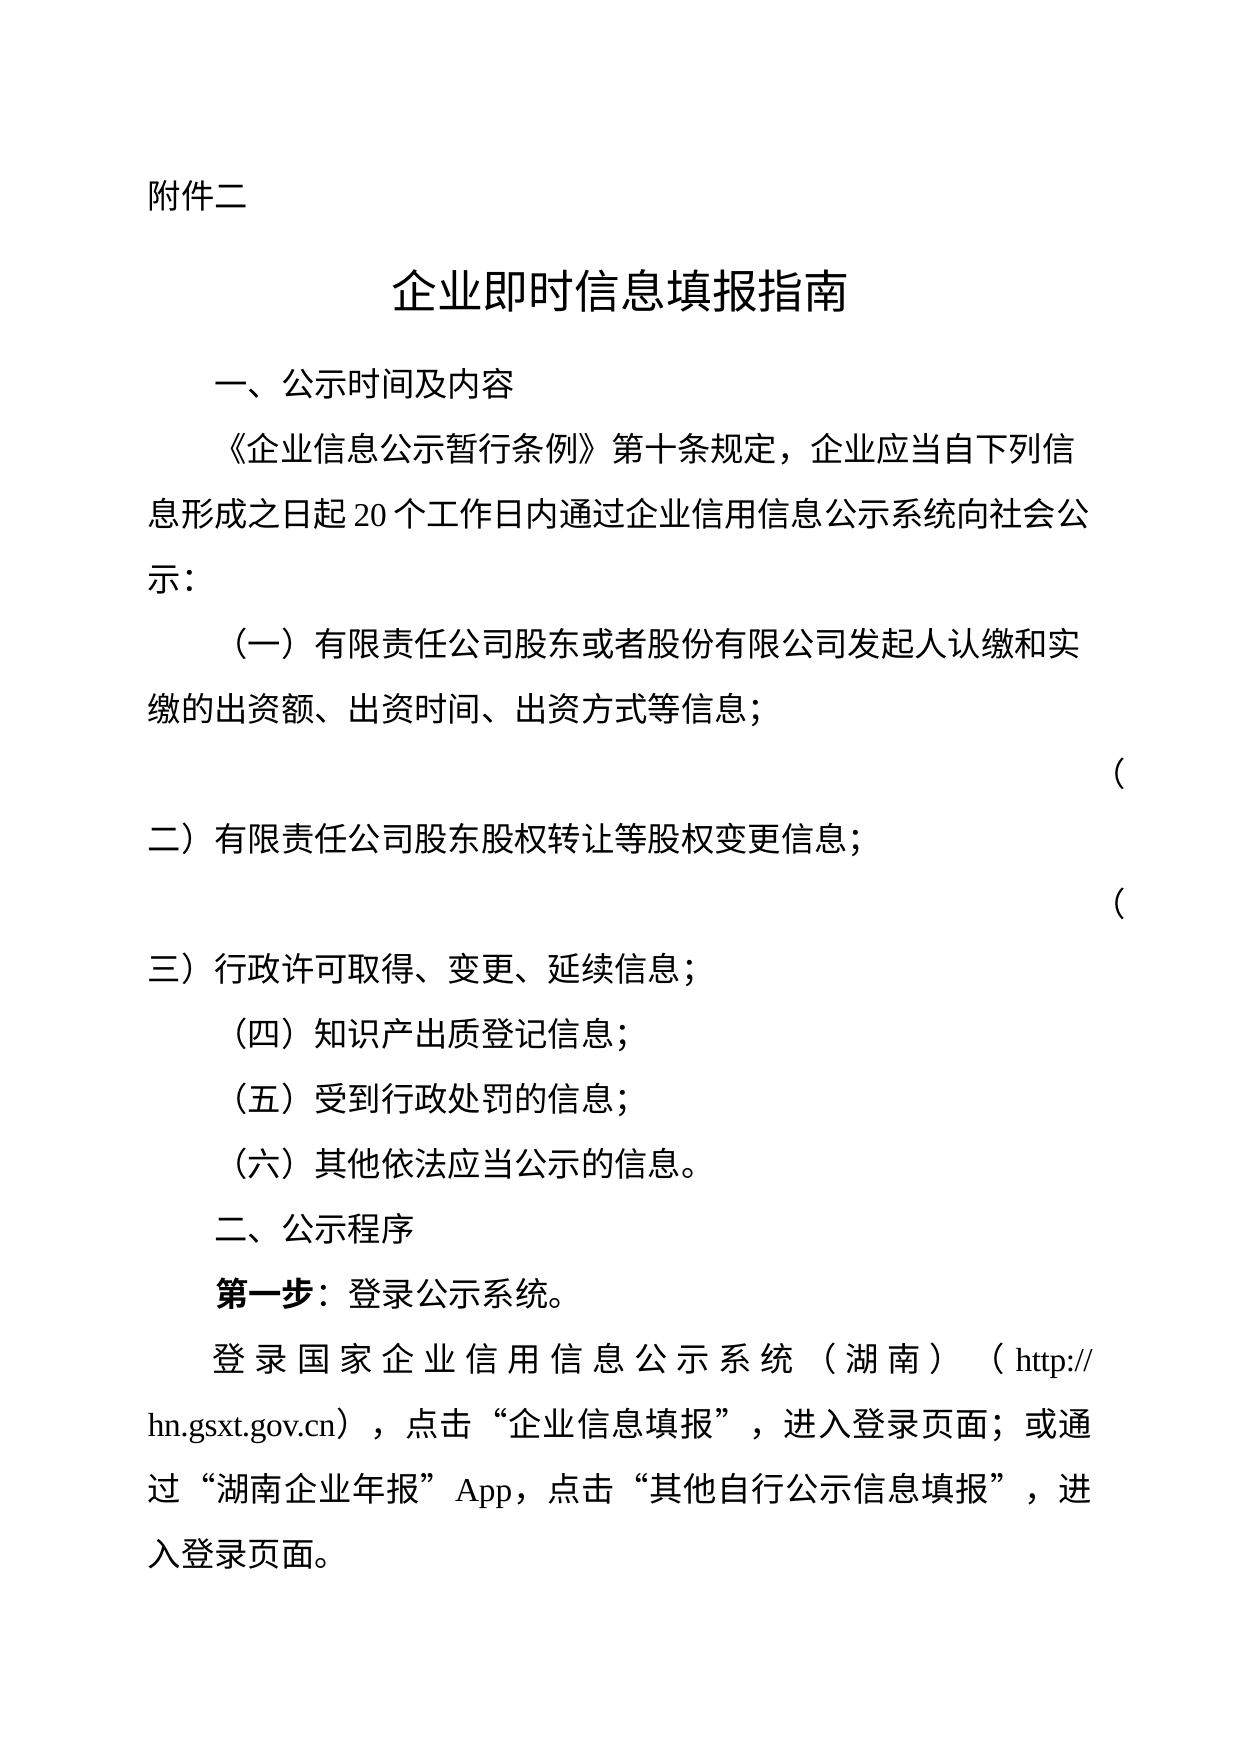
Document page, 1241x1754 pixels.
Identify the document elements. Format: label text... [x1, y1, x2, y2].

text （一）有限责任公司股东或者股份有限公司发起人认缴和实缴的出资额、出资时间、出资方式等信息； [148, 609, 1092, 739]
list （三）行政许可取得、变更、延续信息； [148, 869, 1092, 999]
text 一、公示时间及内容 [148, 349, 1092, 414]
list （二）有限责任公司股东股权转让等股权变更信息； [148, 739, 1092, 869]
text 附件二 [148, 162, 1092, 227]
text 企业即时信息填报指南 [148, 239, 1092, 337]
text （五）受到行政处罚的信息； [148, 1064, 1092, 1129]
text （四）知识产出质登记信息； [148, 999, 1092, 1064]
text （六）其他依法应当公示的信息。 [148, 1129, 1092, 1194]
text 二、公示程序 [148, 1194, 1092, 1259]
text 登录国家企业信用信息公示系统（湖南）（http://hn.gsxt.gov.cn），点击“企业信息填报”，进入登录页面；或通过“湖南企业年报”App，点击“其他自行公示信息填报”，进入登录页面。 [148, 1324, 1092, 1584]
text 第一步：登录公示系统。 [148, 1259, 1092, 1324]
text 《企业信息公示暂行条例》第十条规定，企业应当自下列信息形成之日起20个工作日内通过企业信用信息公示系统向社会公示： [148, 414, 1092, 609]
